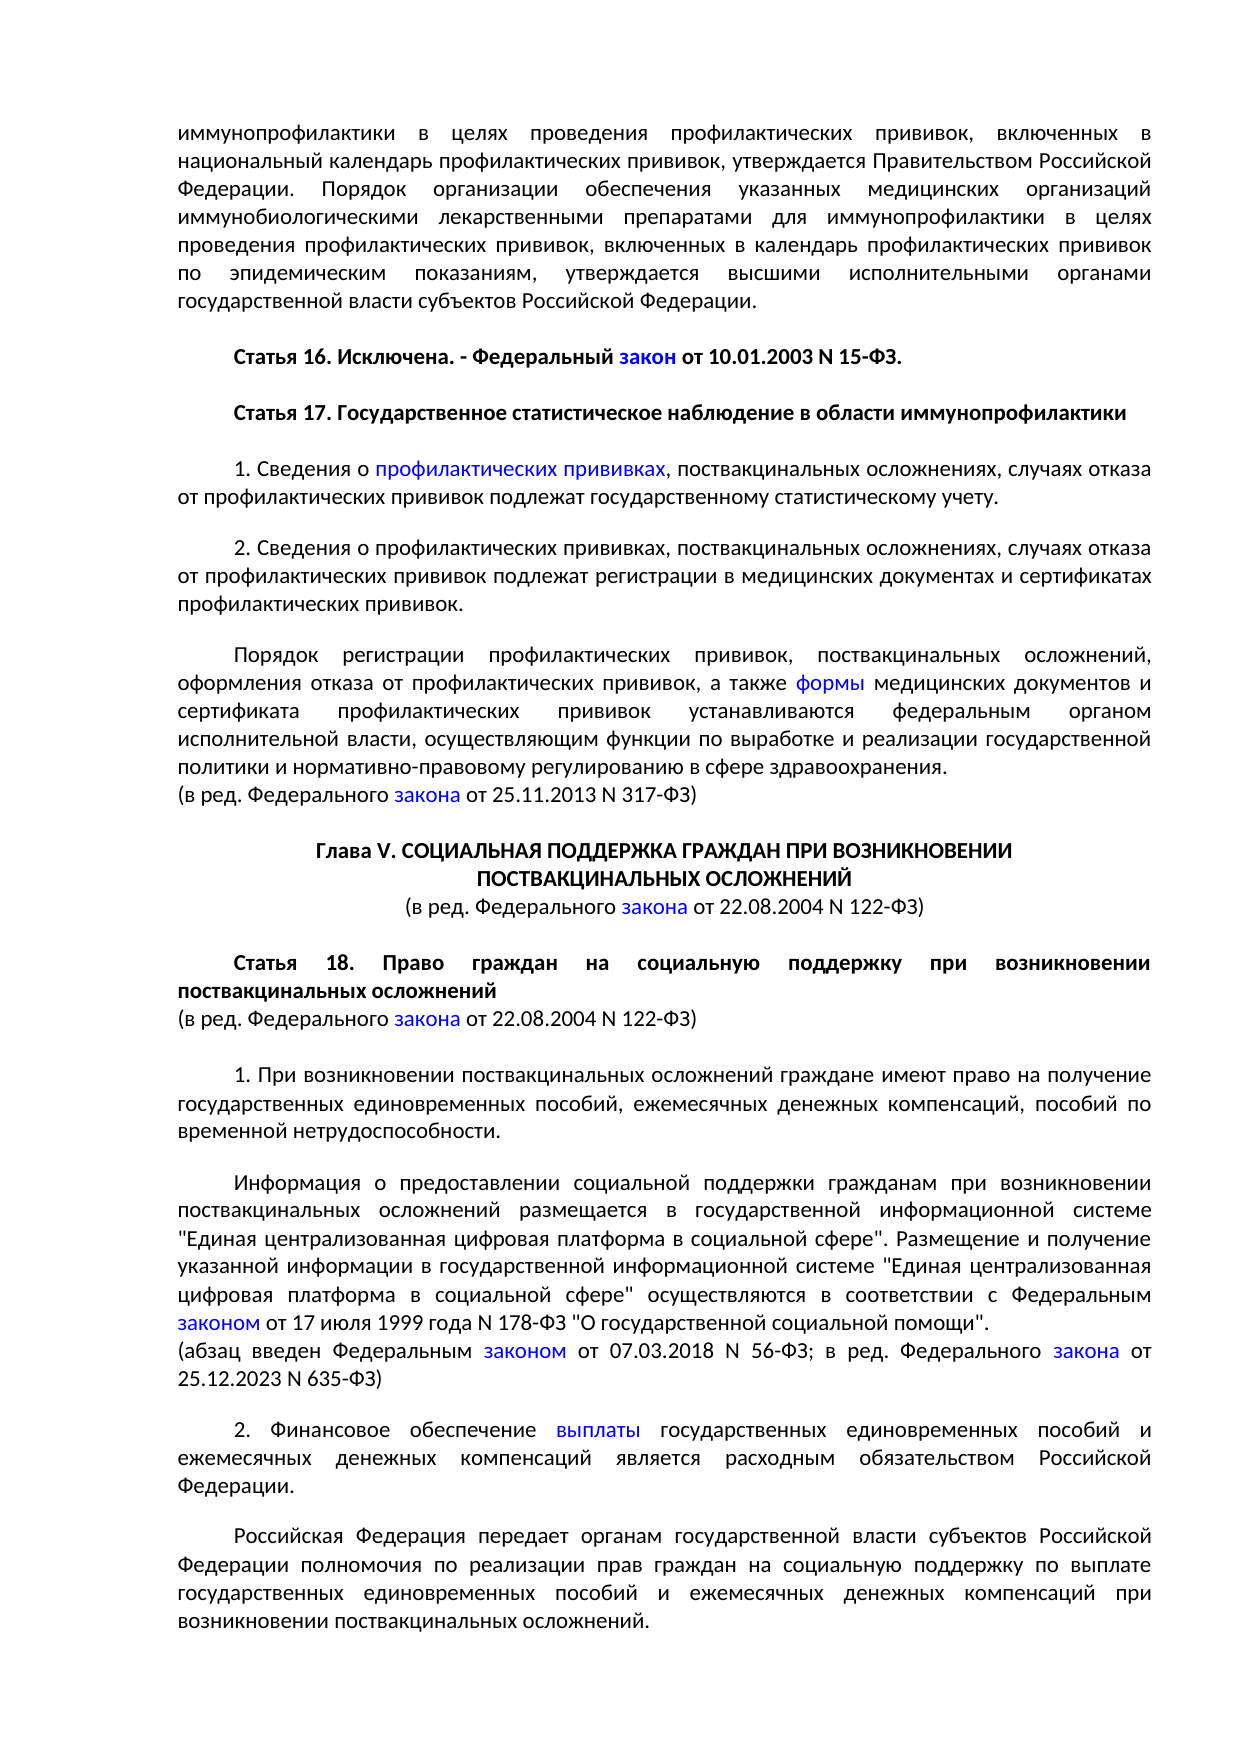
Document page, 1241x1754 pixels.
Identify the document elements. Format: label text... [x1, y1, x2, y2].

text Информация о предоставлении социальной поддержки гражданам при возникновении поствакцинальных осложнений размещается в государственной информационной системе "Единая централизованная цифровая платформа в социальной сфере". Размещение и получение указанной информации в государственной информационной системе "Единая централизованная цифровая платформа в социальной сфере" осуществляются в соответствии с Федеральным законом от 17 июля 1999 года N 178-ФЗ "О государственной социальной помощи". [177, 1168, 1152, 1336]
text 1. Сведения о профилактических прививках, поствакцинальных осложнениях, случаях отказа от профилактических прививок подлежат государственному статистическому учету. [177, 454, 1152, 510]
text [177, 118, 1152, 314]
text (в ред. Федерального закона от 22.08.2004 N 122-ФЗ) [177, 1004, 1152, 1033]
text 1. При возникновении поствакцинальных осложнений граждане имеют право на получение государственных единовременных пособий, ежемесячных денежных компенсаций, пособий по временной нетрудоспособности. [177, 1061, 1152, 1145]
text 2. Финансовое обеспечение выплаты государственных единовременных пособий и ежемесячных денежных компенсаций является расходным обязательством Российской Федерации. [177, 1415, 1152, 1499]
text Российская Федерация передает органам государственной власти субъектов Российской Федерации полномочия по реализации прав граждан на социальную поддержку по выплате государственных единовременных пособий и ежемесячных денежных компенсаций при возникновении поствакцинальных осложнений. [177, 1522, 1152, 1634]
text (в ред. Федерального закона от 25.11.2013 N 317-ФЗ) [177, 780, 1152, 808]
text (в ред. Федерального закона от 22.08.2004 N 122-ФЗ) [177, 892, 1152, 921]
title Статья 18. Право граждан на социальную поддержку при возникновении поствакцинальных осложнений [177, 948, 1152, 1004]
text (абзац введен Федеральным законом от 07.03.2018 N 56-ФЗ; в ред. Федерального закона от 25.12.2023 N 635-ФЗ) [177, 1336, 1152, 1392]
title Статья 16. Исключена. - Федеральный закон от 10.01.2003 N 15-ФЗ. [177, 342, 1152, 370]
title ПОСТВАКЦИНАЛЬНЫХ ОСЛОЖНЕНИЙ [177, 864, 1152, 892]
title Глава V. СОЦИАЛЬНАЯ ПОДДЕРЖКА ГРАЖДАН ПРИ ВОЗНИКНОВЕНИИ [177, 836, 1152, 864]
text 2. Сведения о профилактических прививках, поствакцинальных осложнениях, случаях отказа от профилактических прививок подлежат регистрации в медицинских документах и сертификатах профилактических прививок. [177, 533, 1152, 617]
text Порядок регистрации профилактических прививок, поствакцинальных осложнений, оформления отказа от профилактических прививок, а также формы медицинских документов и сертификата профилактических прививок устанавливаются федеральным органом исполнительной власти, осуществляющим функции по выработке и реализации государственной политики и нормативно-правовому регулированию в сфере здравоохранения. [177, 640, 1152, 780]
title Статья 17. Государственное статистическое наблюдение в области иммунопрофилактики [177, 398, 1152, 426]
